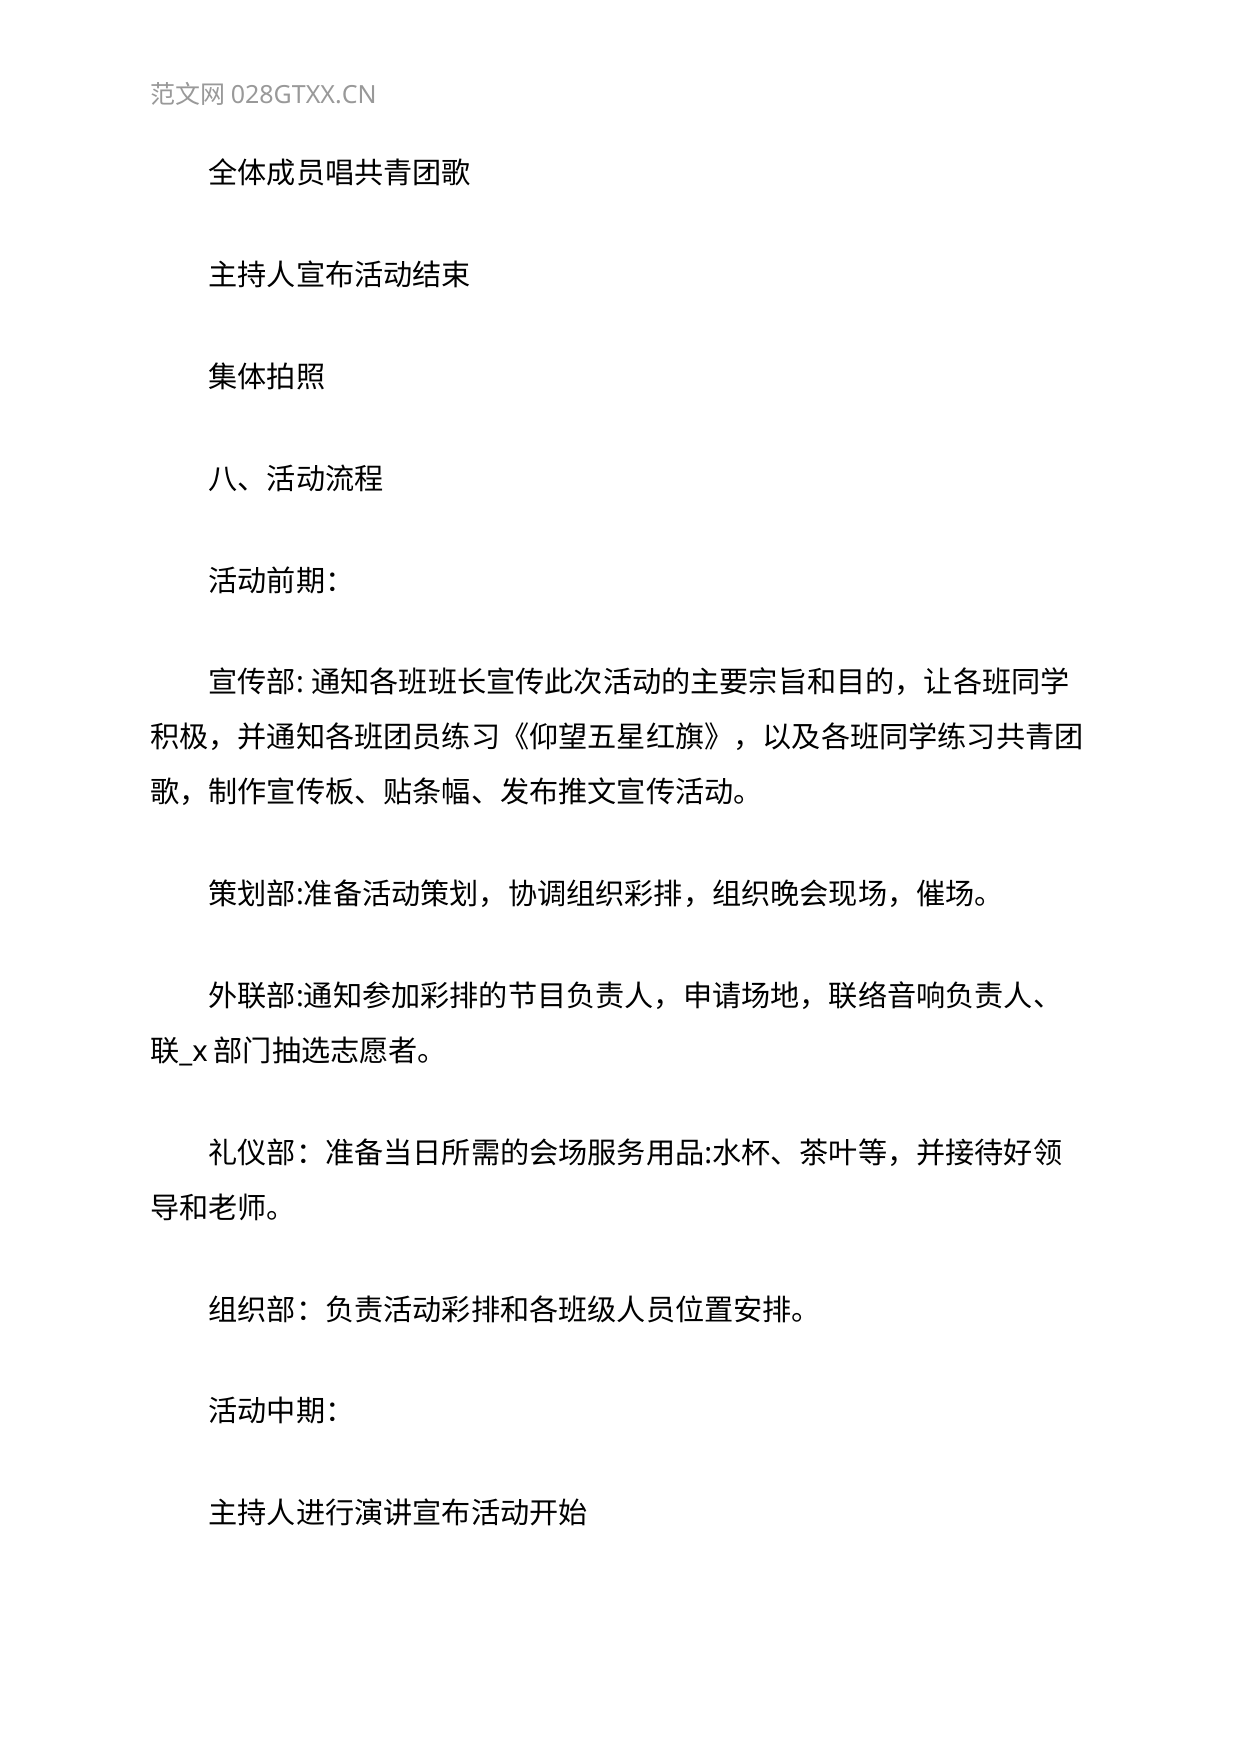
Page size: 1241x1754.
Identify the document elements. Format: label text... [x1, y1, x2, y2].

text 集体拍照 [150, 353, 1090, 396]
text 主持人宣布活动结束 [150, 252, 1090, 294]
text 主持人进行演讲宣布活动开始 [150, 1490, 1090, 1532]
text 八、活动流程 [150, 455, 1090, 498]
text 活动前期： [150, 557, 1090, 599]
text 宣传部: 通知各班班长宣传此次活动的主要宗旨和目的，让各班同学积极，并通知各班团员练习《仰望五星红旗》，以及各班同学练习共青团歌，制作宣传板、贴条幅、发布推文宣传活动。 [150, 659, 1090, 811]
text 全体成员唱共青团歌 [150, 150, 1090, 192]
text 策划部:准备活动策划，协调组织彩排，组织晚会现场，催场。 [150, 871, 1090, 913]
text 组织部：负责活动彩排和各班级人员位置安排。 [150, 1286, 1090, 1328]
text 活动中期： [150, 1388, 1090, 1430]
text 外联部:通知参加彩排的节目负责人，申请场地，联络音响负责人、联_x部门抽选志愿者。 [150, 972, 1090, 1070]
text 礼仪部：准备当日所需的会场服务用品:水杯、茶叶等，并接待好领导和老师。 [150, 1129, 1090, 1227]
